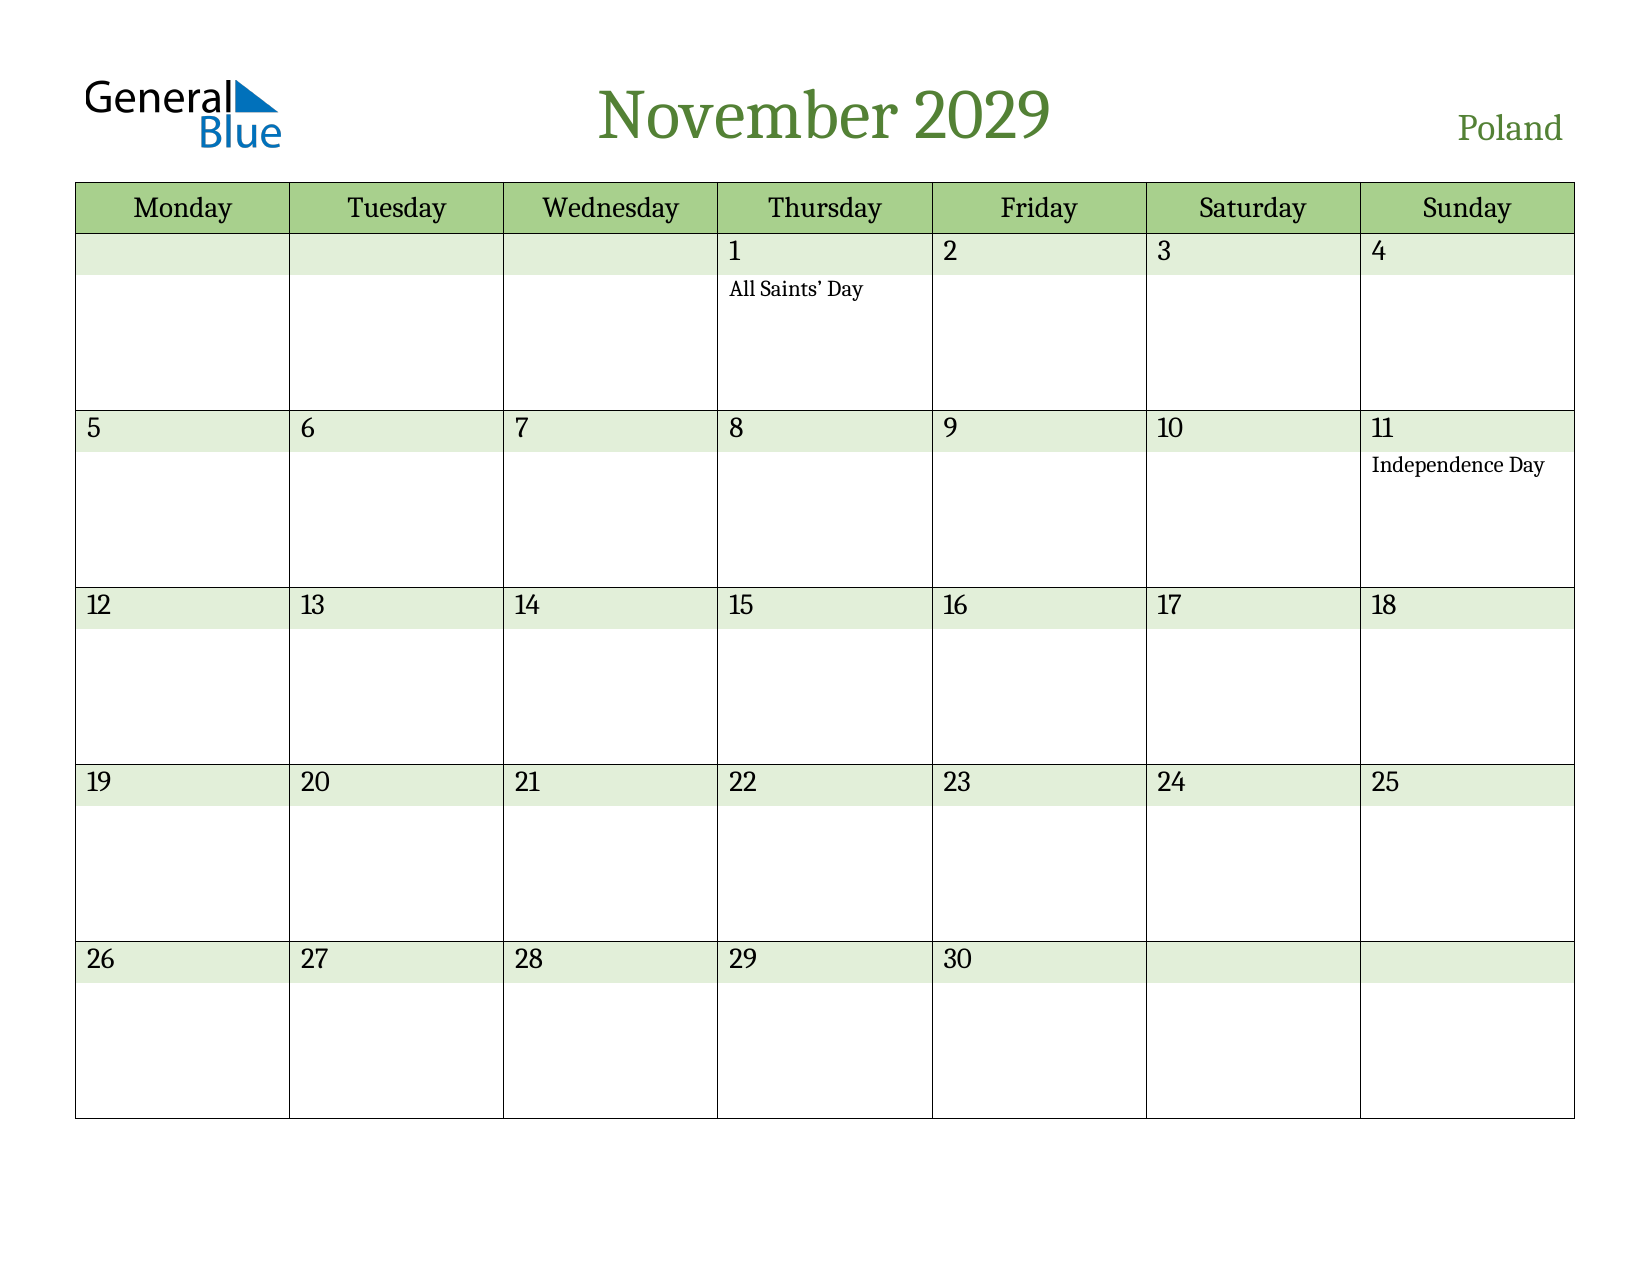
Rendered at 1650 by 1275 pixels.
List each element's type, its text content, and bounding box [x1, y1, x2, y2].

table_cell 20 [290, 765, 503, 806]
table_header Poland [1146, 75, 1574, 182]
table_cell Wednesday [504, 183, 717, 233]
table_cell [76, 275, 289, 410]
table_cell [718, 806, 932, 941]
table_cell [1361, 806, 1574, 941]
table_cell [290, 452, 503, 587]
table_cell [1147, 942, 1360, 983]
table_cell [718, 629, 932, 764]
table_cell [718, 452, 932, 587]
table_cell 30 [933, 942, 1146, 983]
table_cell Tuesday [290, 183, 503, 233]
table_cell [933, 983, 1146, 1118]
table_cell 6 [290, 411, 503, 452]
table_cell Sunday [1361, 183, 1574, 233]
table_cell [290, 234, 503, 275]
table_cell [1361, 983, 1574, 1118]
table_cell 10 [1147, 411, 1360, 452]
table_cell 16 [933, 588, 1146, 629]
table_cell [1361, 275, 1574, 410]
table_cell 13 [290, 588, 503, 629]
table_cell [1361, 629, 1574, 764]
table_cell [933, 629, 1146, 764]
table_cell 9 [933, 411, 1146, 452]
table_cell [290, 629, 503, 764]
table_header November 2029 [504, 75, 1146, 182]
table_cell Saturday [1147, 183, 1360, 233]
table_cell [933, 275, 1146, 410]
table_cell [290, 806, 503, 941]
table_cell [1361, 942, 1574, 983]
table_cell [504, 452, 717, 587]
table_cell [290, 275, 503, 410]
table_cell 3 [1147, 234, 1360, 275]
table_cell 1 [718, 234, 932, 275]
table_cell All Saints’ Day [718, 275, 932, 410]
table_cell 28 [504, 942, 717, 983]
table_cell 24 [1147, 765, 1360, 806]
table_cell 29 [718, 942, 932, 983]
table_cell 7 [504, 411, 717, 452]
table_cell 22 [718, 765, 932, 806]
table_cell Friday [933, 183, 1146, 233]
table_cell [1147, 275, 1360, 410]
table_cell [504, 234, 717, 275]
table_cell 8 [718, 411, 932, 452]
table_cell [1147, 983, 1360, 1118]
table_cell 5 [76, 411, 289, 452]
table_cell [718, 983, 932, 1118]
table_cell [76, 234, 289, 275]
table_cell [504, 983, 717, 1118]
table_cell [504, 629, 717, 764]
table_cell 19 [76, 765, 289, 806]
table_cell [1147, 806, 1360, 941]
table_cell 15 [718, 588, 932, 629]
table_cell [504, 275, 717, 410]
table_cell 27 [290, 942, 503, 983]
table_header [76, 75, 503, 182]
table_cell [76, 629, 289, 764]
table_cell Independence Day [1361, 452, 1574, 587]
table_cell 4 [1361, 234, 1574, 275]
table_cell [933, 806, 1146, 941]
table_cell [76, 983, 289, 1118]
table_cell [76, 806, 289, 941]
table_cell 18 [1361, 588, 1574, 629]
table_cell 26 [76, 942, 289, 983]
table_cell 12 [76, 588, 289, 629]
table_cell [933, 452, 1146, 587]
table_cell Thursday [718, 183, 932, 233]
picture [86, 80, 281, 148]
table_cell 17 [1147, 588, 1360, 629]
table_cell 23 [933, 765, 1146, 806]
table_cell 25 [1361, 765, 1574, 806]
table_cell [1147, 452, 1360, 587]
table_cell Monday [76, 183, 289, 233]
table_cell [1147, 629, 1360, 764]
table_cell 21 [504, 765, 717, 806]
table_cell 11 [1361, 411, 1574, 452]
table_cell 14 [504, 588, 717, 629]
table_cell 2 [933, 234, 1146, 275]
table_cell [504, 806, 717, 941]
table_cell [76, 452, 289, 587]
table_cell [290, 983, 503, 1118]
